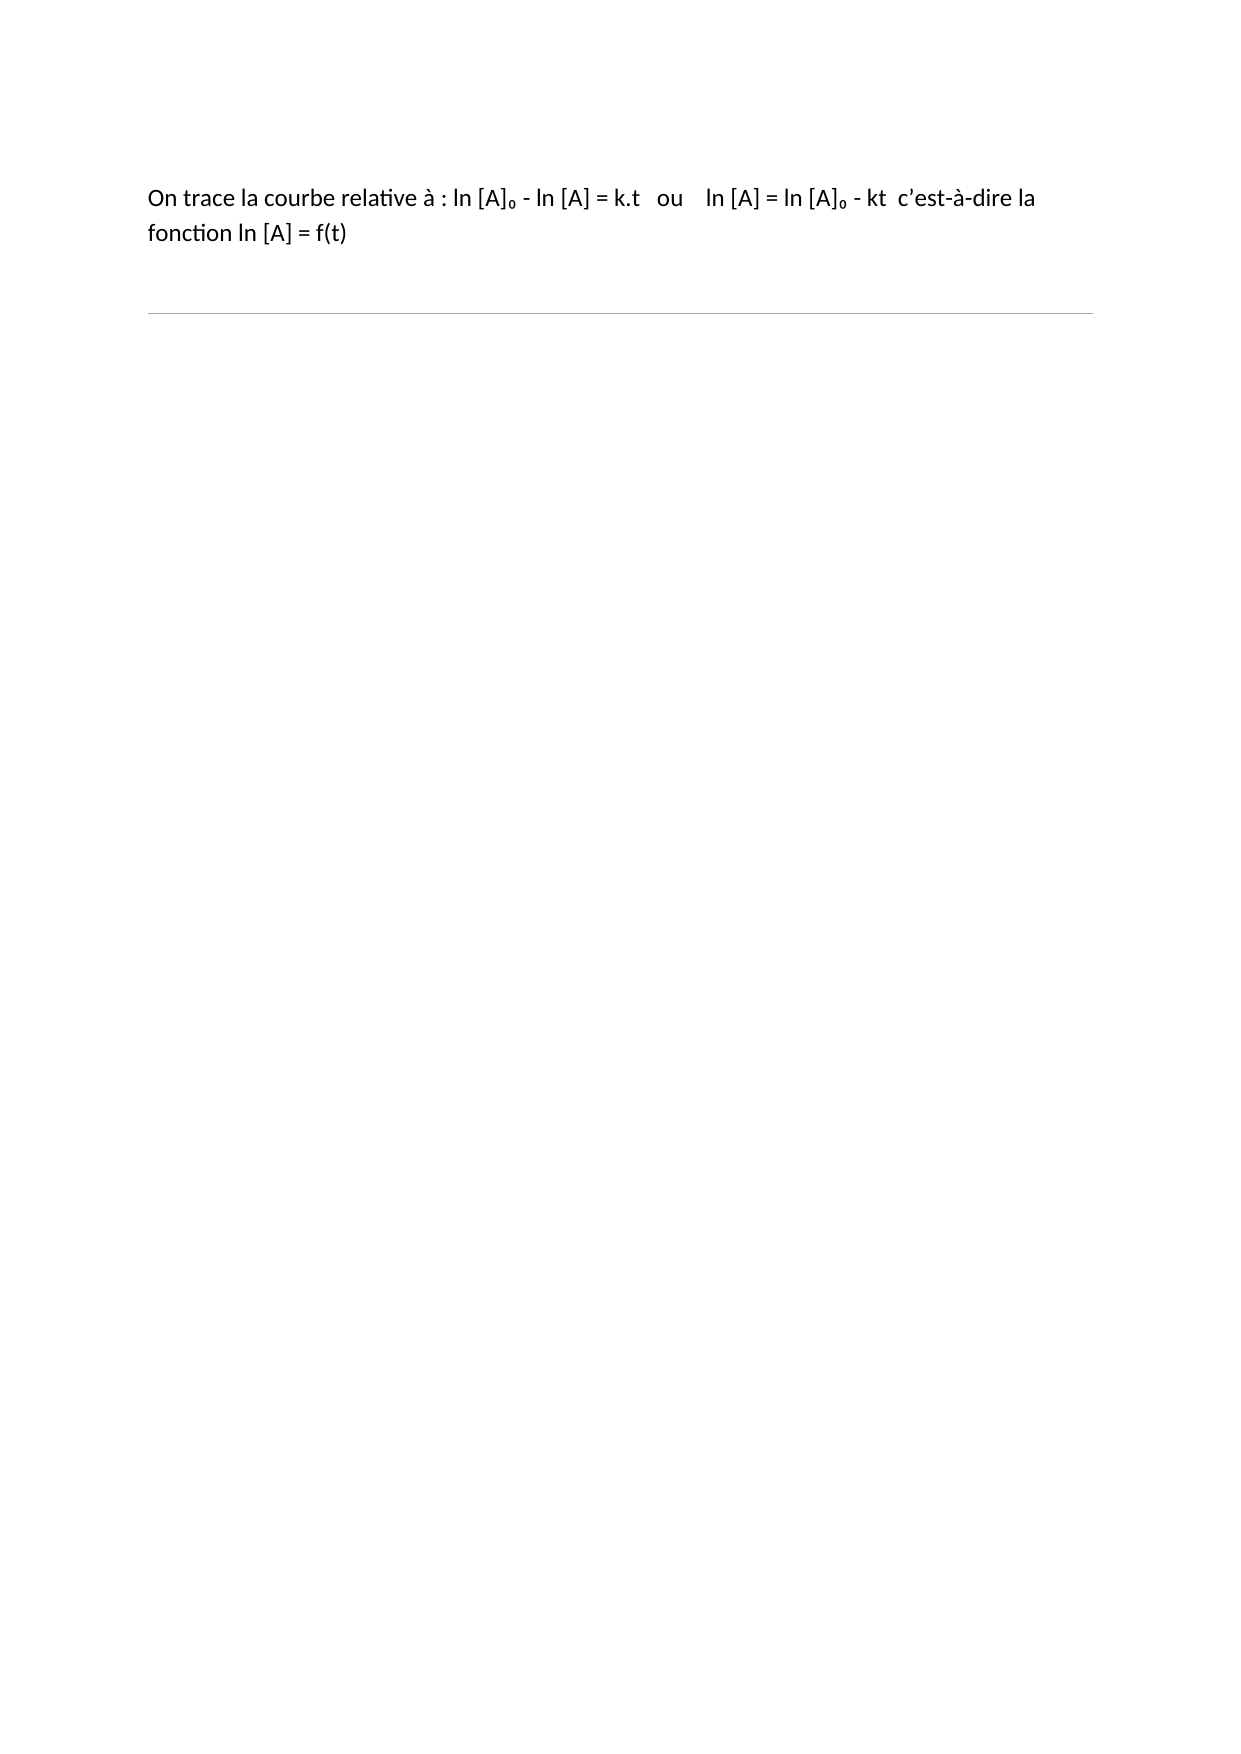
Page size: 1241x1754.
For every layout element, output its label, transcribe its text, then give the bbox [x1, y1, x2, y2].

text On trace la courbe relative à : ln [A]₀ - ln [A] = k.t ou ln [A] = ln [A]₀ - kt c’est-à-dire la fonction ln [A] = f(t) [148, 183, 1093, 313]
